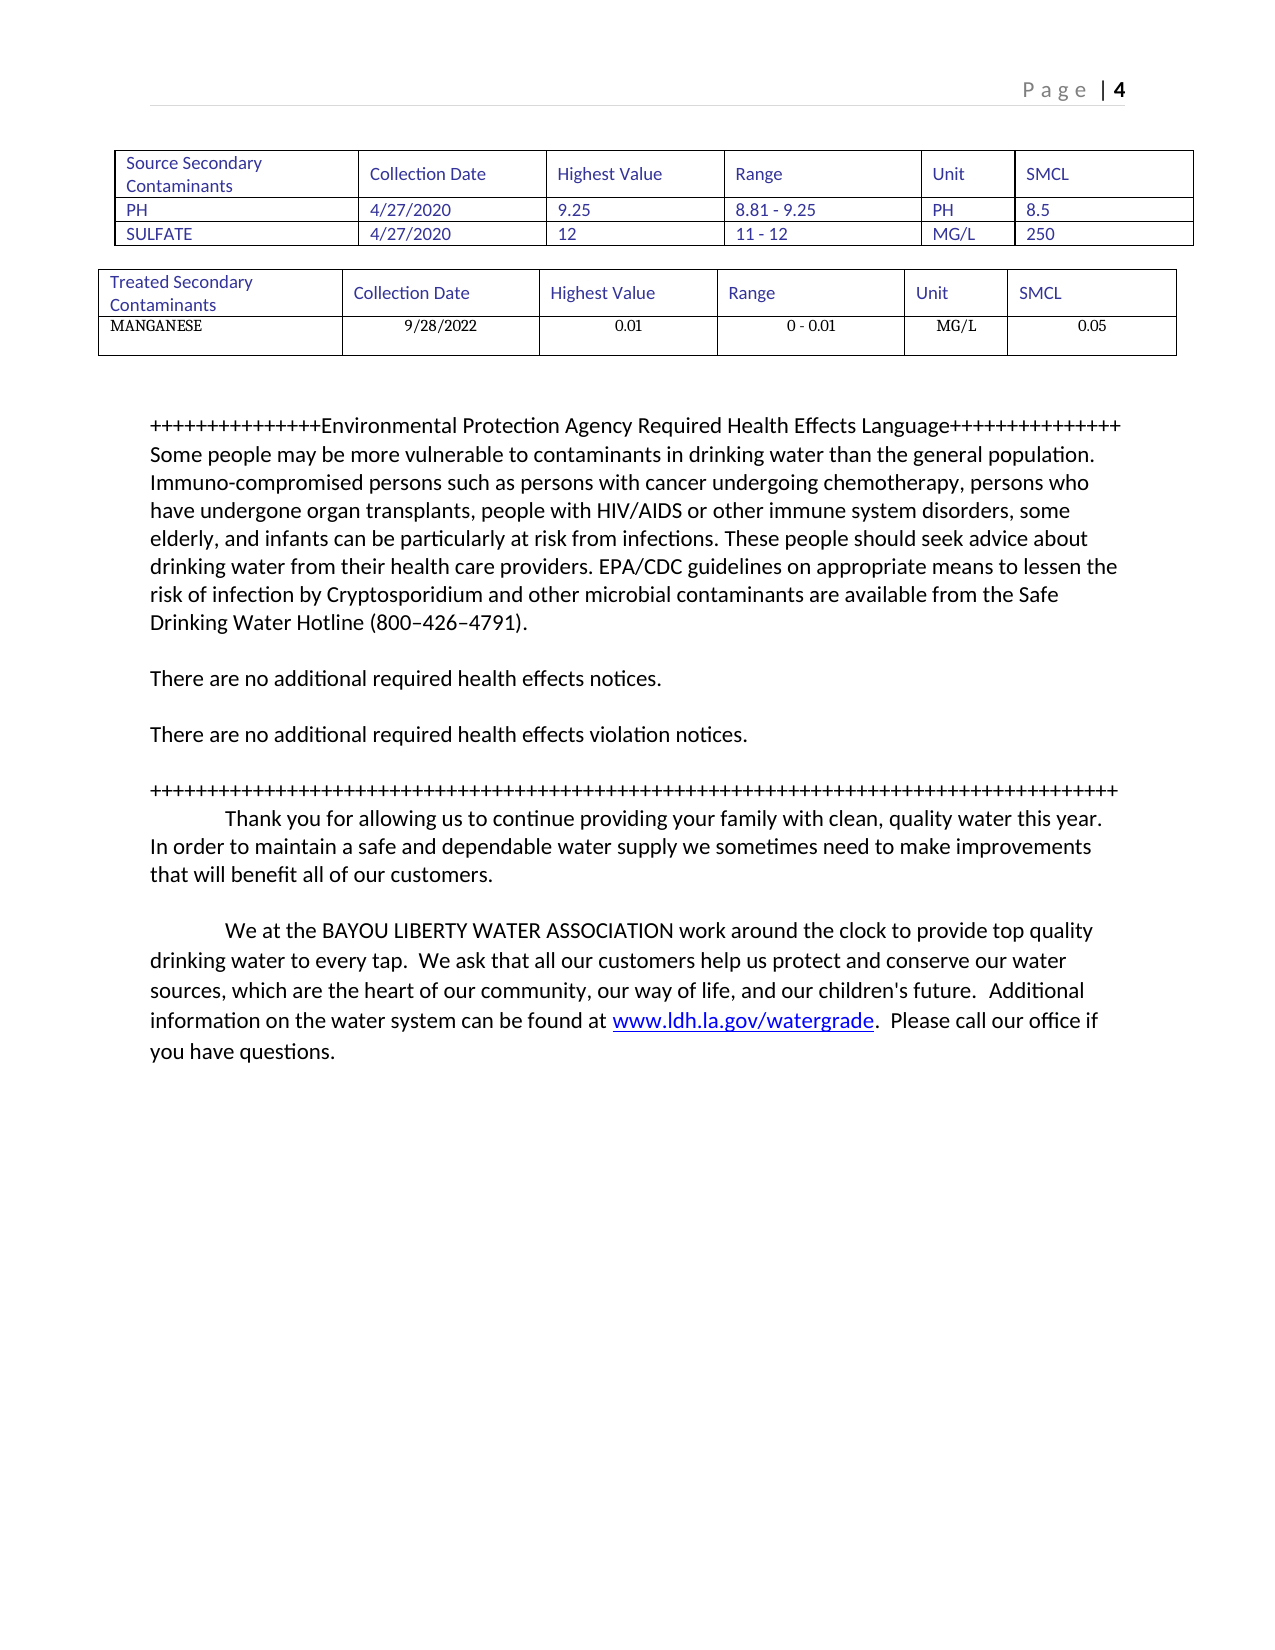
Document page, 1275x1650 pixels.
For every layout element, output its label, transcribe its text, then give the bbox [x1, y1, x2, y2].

table_cell 9.25 [547, 198, 724, 221]
text +++++++++++++++Environmental Protection Agency Required Health Effects Language+++++++++++++++ [150, 412, 1125, 440]
table_header SMCL [1016, 151, 1193, 197]
table_cell SULFATE [116, 222, 358, 245]
table_cell 4/27/2020 [359, 198, 546, 221]
table_cell MG/L [905, 317, 1007, 354]
text Some people may be more vulnerable to contaminants in drinking water than the general population. Immuno-compromised persons such as persons with cancer undergoing chemotherapy, persons who have undergone organ transplants, people with HIV/AIDS or other immune system disorders, some elderly, and infants can be particularly at risk from infections. These people should seek advice about drinking water from their health care providers. EPA/CDC guidelines on appropriate means to lessen the risk of infection by Cryptosporidium and other microbial contaminants are available from the Safe Drinking Water Hotline (800–426–4791). [150, 440, 1125, 636]
table_cell 250 [1016, 222, 1193, 245]
text We at the BAYOU LIBERTY WATER ASSOCIATION work around the clock to provide top quality drinking water to every tap. We ask that all our customers help us protect and conserve our water sources, which are the heart of our community, our way of life, and our children's future. Additional information on the water system can be found at www.ldh.la.gov/watergrade. Please call our office if you have questions. [150, 916, 1125, 1065]
table_cell 12 [547, 222, 724, 245]
table_cell 9/28/2022 [343, 317, 539, 354]
table_cell 0 - 0.01 [718, 317, 904, 354]
table_header Range [718, 270, 904, 316]
table_cell 0.05 [1008, 317, 1176, 354]
text There are no additional required health effects violation notices. [150, 720, 1125, 748]
table_header Unit [905, 270, 1007, 316]
table_cell PH [116, 198, 358, 221]
table_cell 11 - 12 [725, 222, 921, 245]
table_header SMCL [1008, 270, 1176, 316]
text +++++++++++++++++++++++++++++++++++++++++++++++++++++++++++++++++++++++++++++++++++++ [150, 776, 1125, 804]
table_cell PH [922, 198, 1014, 221]
table_header Highest Value [547, 151, 724, 197]
table_cell MG/L [922, 222, 1014, 245]
text Thank you for allowing us to continue providing your family with clean, quality water this year. In order to maintain a safe and dependable water supply we sometimes need to make improvements that will benefit all of our customers. [150, 804, 1125, 888]
text There are no additional required health effects notices. [150, 664, 1125, 692]
table_header Collection Date [359, 151, 546, 197]
table_cell 4/27/2020 [359, 222, 546, 245]
table_cell 8.5 [1016, 198, 1193, 221]
table_header Range [725, 151, 921, 197]
table_header Highest Value [540, 270, 717, 316]
table_cell 8.81 - 9.25 [725, 198, 921, 221]
table_cell 0.01 [540, 317, 717, 354]
table_header Source Secondary Contaminants [116, 151, 358, 197]
table_header Unit [922, 151, 1014, 197]
table_header Collection Date [343, 270, 539, 316]
table_cell MANGANESE [99, 317, 342, 354]
table_header Treated Secondary Contaminants [99, 270, 342, 316]
